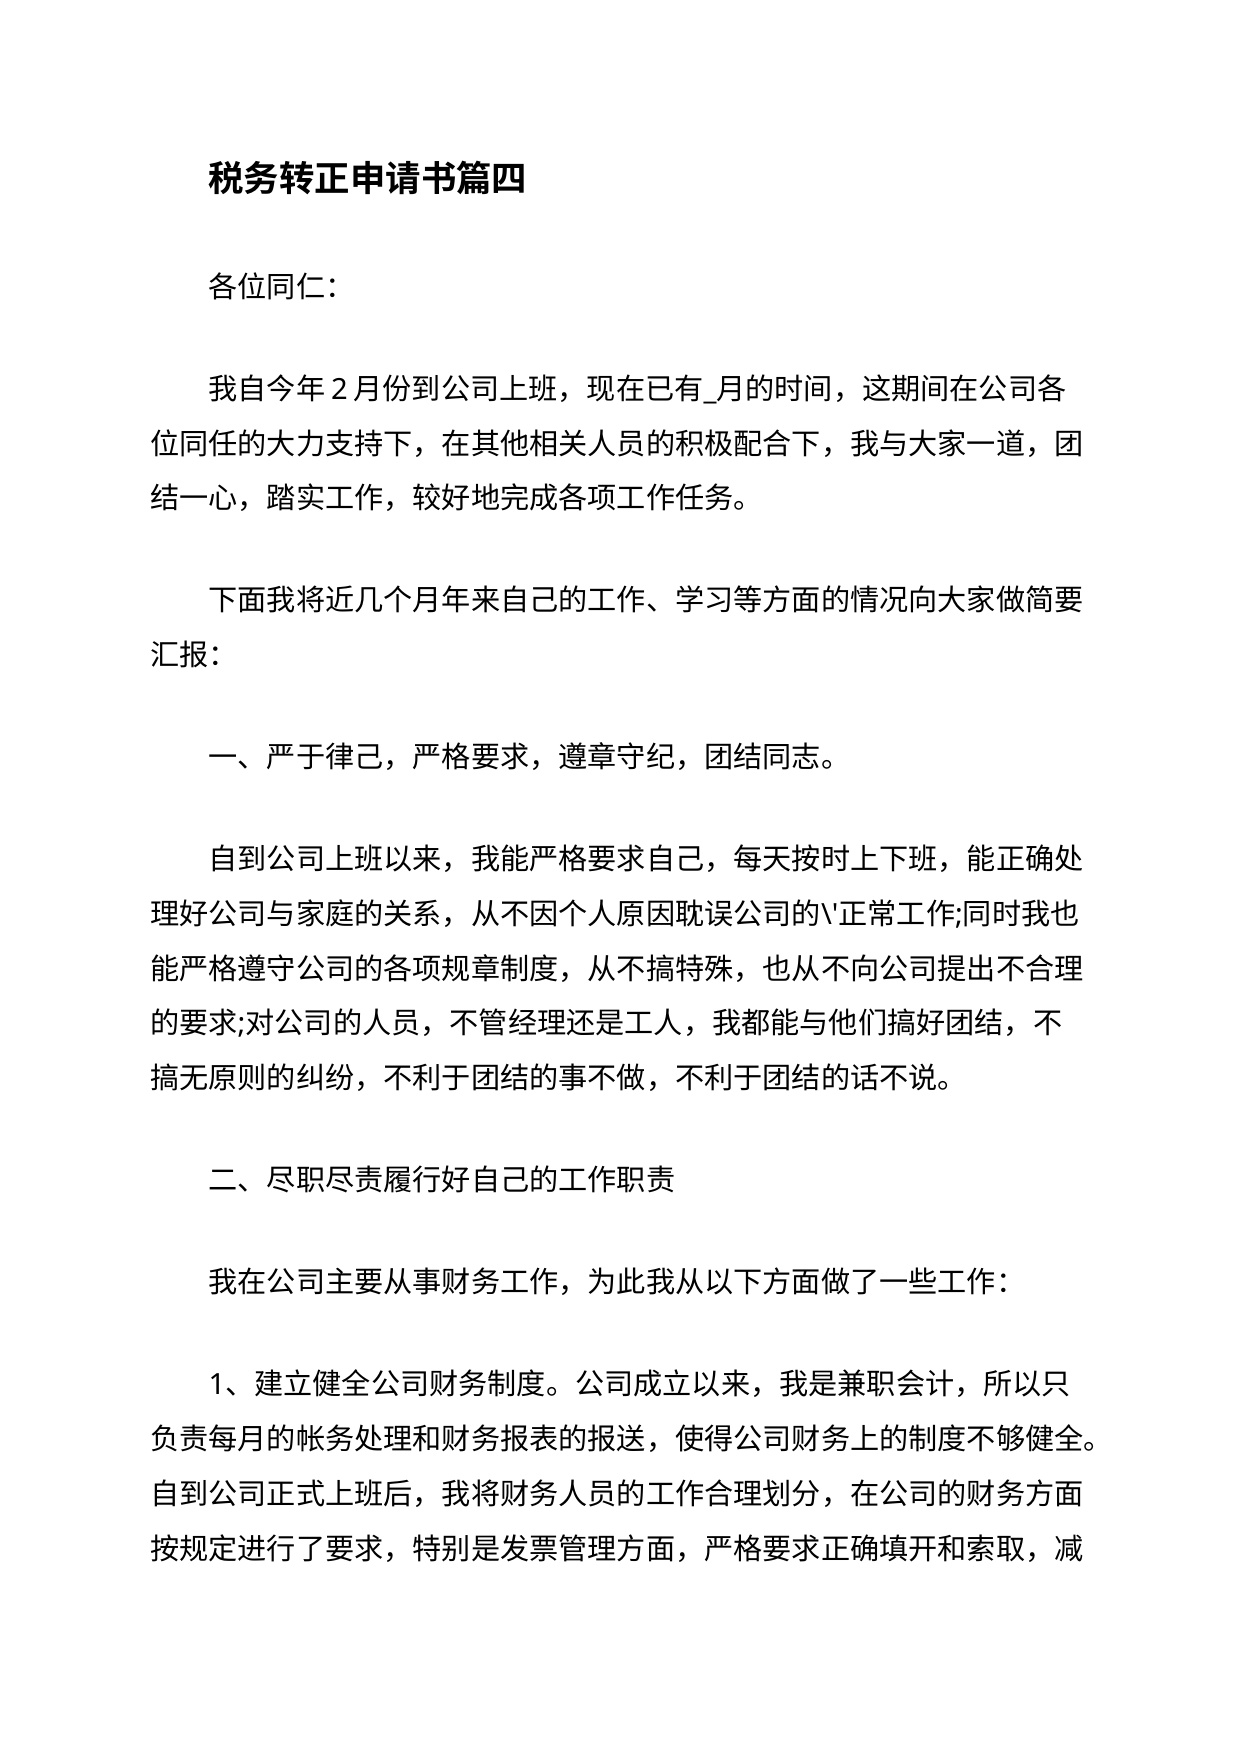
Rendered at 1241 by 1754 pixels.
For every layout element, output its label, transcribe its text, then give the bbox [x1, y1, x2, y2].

text 二、尽职尽责履行好自己的工作职责 [150, 1157, 1090, 1199]
text 税务转正申请书篇四 [150, 150, 1090, 201]
text 各位同仁： [150, 263, 1090, 306]
text 我在公司主要从事财务工作，为此我从以下方面做了一些工作： [150, 1259, 1090, 1301]
text 自到公司上班以来，我能严格要求自己，每天按时上下班，能正确处理好公司与家庭的关系，从不因个人原因耽误公司的\'正常工作;同时我也能严格遵守公司的各项规章制度，从不搞特殊，也从不向公司提出不合理的要求;对公司的人员，不管经理还是工人，我都能与他们搞好团结，不搞无原则的纠纷，不利于团结的事不做，不利于团结的话不说。 [150, 835, 1090, 1097]
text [150, 1360, 1090, 1567]
text 一、严于律己，严格要求，遵章守纪，团结同志。 [150, 733, 1090, 776]
text 下面我将近几个月年来自己的工作、学习等方面的情况向大家做简要汇报： [150, 577, 1090, 674]
text 我自今年2月份到公司上班，现在已有_月的时间，这期间在公司各位同任的大力支持下，在其他相关人员的积极配合下，我与大家一道，团结一心，踏实工作，较好地完成各项工作任务。 [150, 365, 1090, 517]
